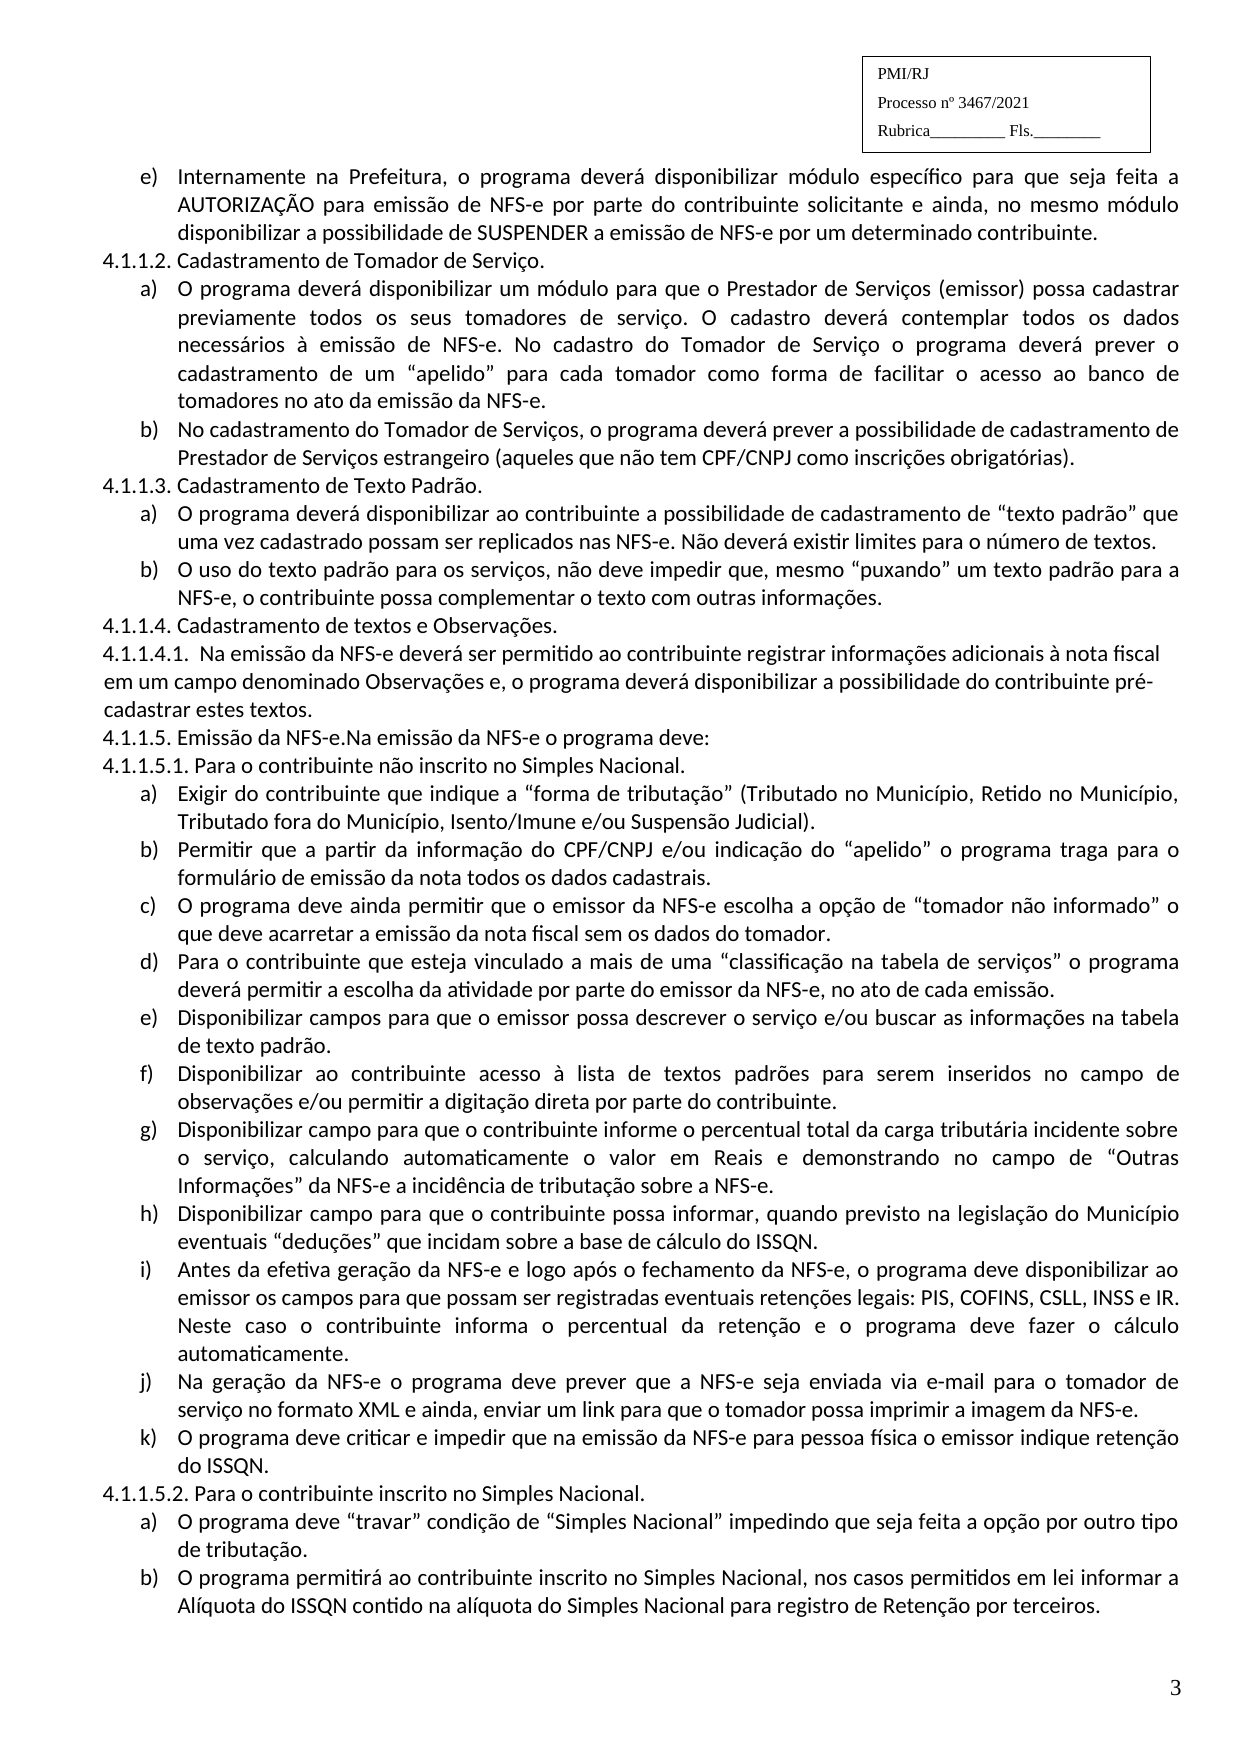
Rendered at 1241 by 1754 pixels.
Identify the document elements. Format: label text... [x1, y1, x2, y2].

list Disponibilizar ao contribuinte acesso à lista de textos padrões para serem inseridos no campo de observações e/ou permitir a digitação direta por parte do contribuinte. [140, 1059, 1181, 1115]
list O programa deverá disponibilizar ao contribuinte a possibilidade de cadastramento de “texto padrão” que uma vez cadastrado possam ser replicados nas NFS-e. Não deverá existir limites para o número de textos. [140, 499, 1181, 555]
text 4.1.1.4.1. Na emissão da NFS-e deverá ser permitido ao contribuinte registrar informações adicionais à nota fiscal em um campo denominado Observações e, o programa deverá disponibilizar a possibilidade do contribuinte pré-cadastrar estes textos. [102, 639, 1181, 723]
list Na geração da NFS-e o programa deve prever que a NFS-e seja enviada via e-mail para o tomador de serviço no formato XML e ainda, enviar um link para que o tomador possa imprimir a imagem da NFS-e. [140, 1367, 1181, 1423]
list Antes da efetiva geração da NFS-e e logo após o fechamento da NFS-e, o programa deve disponibilizar ao emissor os campos para que possam ser registradas eventuais retenções legais: PIS, COFINS, CSLL, INSS e IR. Neste caso o contribuinte informa o percentual da retenção e o programa deve fazer o cálculo automaticamente. [140, 1255, 1181, 1367]
text 4.1.1.3. Cadastramento de Texto Padrão. [102, 471, 1181, 499]
text 4.1.1.4. Cadastramento de textos e Observações. [102, 611, 1181, 639]
text 4.1.1.2. Cadastramento de Tomador de Serviço. [102, 247, 1181, 274]
list Disponibilizar campo para que o contribuinte possa informar, quando previsto na legislação do Município eventuais “deduções” que incidam sobre a base de cálculo do ISSQN. [140, 1199, 1181, 1255]
list O programa deverá disponibilizar um módulo para que o Prestador de Serviços (emissor) possa cadastrar previamente todos os seus tomadores de serviço. O cadastro deverá contemplar todos os dados necessários à emissão de NFS-e. No cadastro do Tomador de Serviço o programa deverá prever o cadastramento de um “apelido” para cada tomador como forma de facilitar o acesso ao banco de tomadores no ato da emissão da NFS-e. [140, 274, 1181, 415]
list Disponibilizar campos para que o emissor possa descrever o serviço e/ou buscar as informações na tabela de texto padrão. [140, 1003, 1181, 1059]
list Para o contribuinte que esteja vinculado a mais de uma “classificação na tabela de serviços” o programa deverá permitir a escolha da atividade por parte do emissor da NFS-e, no ato de cada emissão. [140, 947, 1181, 1003]
list O programa deve ainda permitir que o emissor da NFS-e escolha a opção de “tomador não informado” o que deve acarretar a emissão da nota fiscal sem os dados do tomador. [140, 891, 1181, 947]
list O programa permitirá ao contribuinte inscrito no Simples Nacional, nos casos permitidos em lei informar a Alíquota do ISSQN contido na alíquota do Simples Nacional para registro de Retenção por terceiros. [140, 1563, 1181, 1619]
text 4.1.1.5. Emissão da NFS-e.Na emissão da NFS-e o programa deve: [102, 723, 1181, 751]
list Exigir do contribuinte que indique a “forma de tributação” (Tributado no Município, Retido no Município, Tributado fora do Município, Isento/Imune e/ou Suspensão Judicial). [140, 779, 1181, 835]
list O uso do texto padrão para os serviços, não deve impedir que, mesmo “puxando” um texto padrão para a NFS-e, o contribuinte possa complementar o texto com outras informações. [140, 555, 1181, 611]
list O programa deve criticar e impedir que na emissão da NFS-e para pessoa física o emissor indique retenção do ISSQN. [140, 1423, 1181, 1479]
list Internamente na Prefeitura, o programa deverá disponibilizar módulo específico para que seja feita a AUTORIZAÇÃO para emissão de NFS-e por parte do contribuinte solicitante e ainda, no mesmo módulo disponibilizar a possibilidade de SUSPENDER a emissão de NFS-e por um determinado contribuinte. [140, 162, 1181, 247]
text 4.1.1.5.2. Para o contribuinte inscrito no Simples Nacional. [102, 1479, 1181, 1507]
list O programa deve “travar” condição de “Simples Nacional” impedindo que seja feita a opção por outro tipo de tributação. [140, 1507, 1181, 1563]
list No cadastramento do Tomador de Serviços, o programa deverá prever a possibilidade de cadastramento de Prestador de Serviços estrangeiro (aqueles que não tem CPF/CNPJ como inscrições obrigatórias). [140, 415, 1181, 471]
text 4.1.1.5.1. Para o contribuinte não inscrito no Simples Nacional. [102, 751, 1181, 779]
list Disponibilizar campo para que o contribuinte informe o percentual total da carga tributária incidente sobre o serviço, calculando automaticamente o valor em Reais e demonstrando no campo de “Outras Informações” da NFS-e a incidência de tributação sobre a NFS-e. [140, 1115, 1181, 1199]
list Permitir que a partir da informação do CPF/CNPJ e/ou indicação do “apelido” o programa traga para o formulário de emissão da nota todos os dados cadastrais. [140, 835, 1181, 891]
